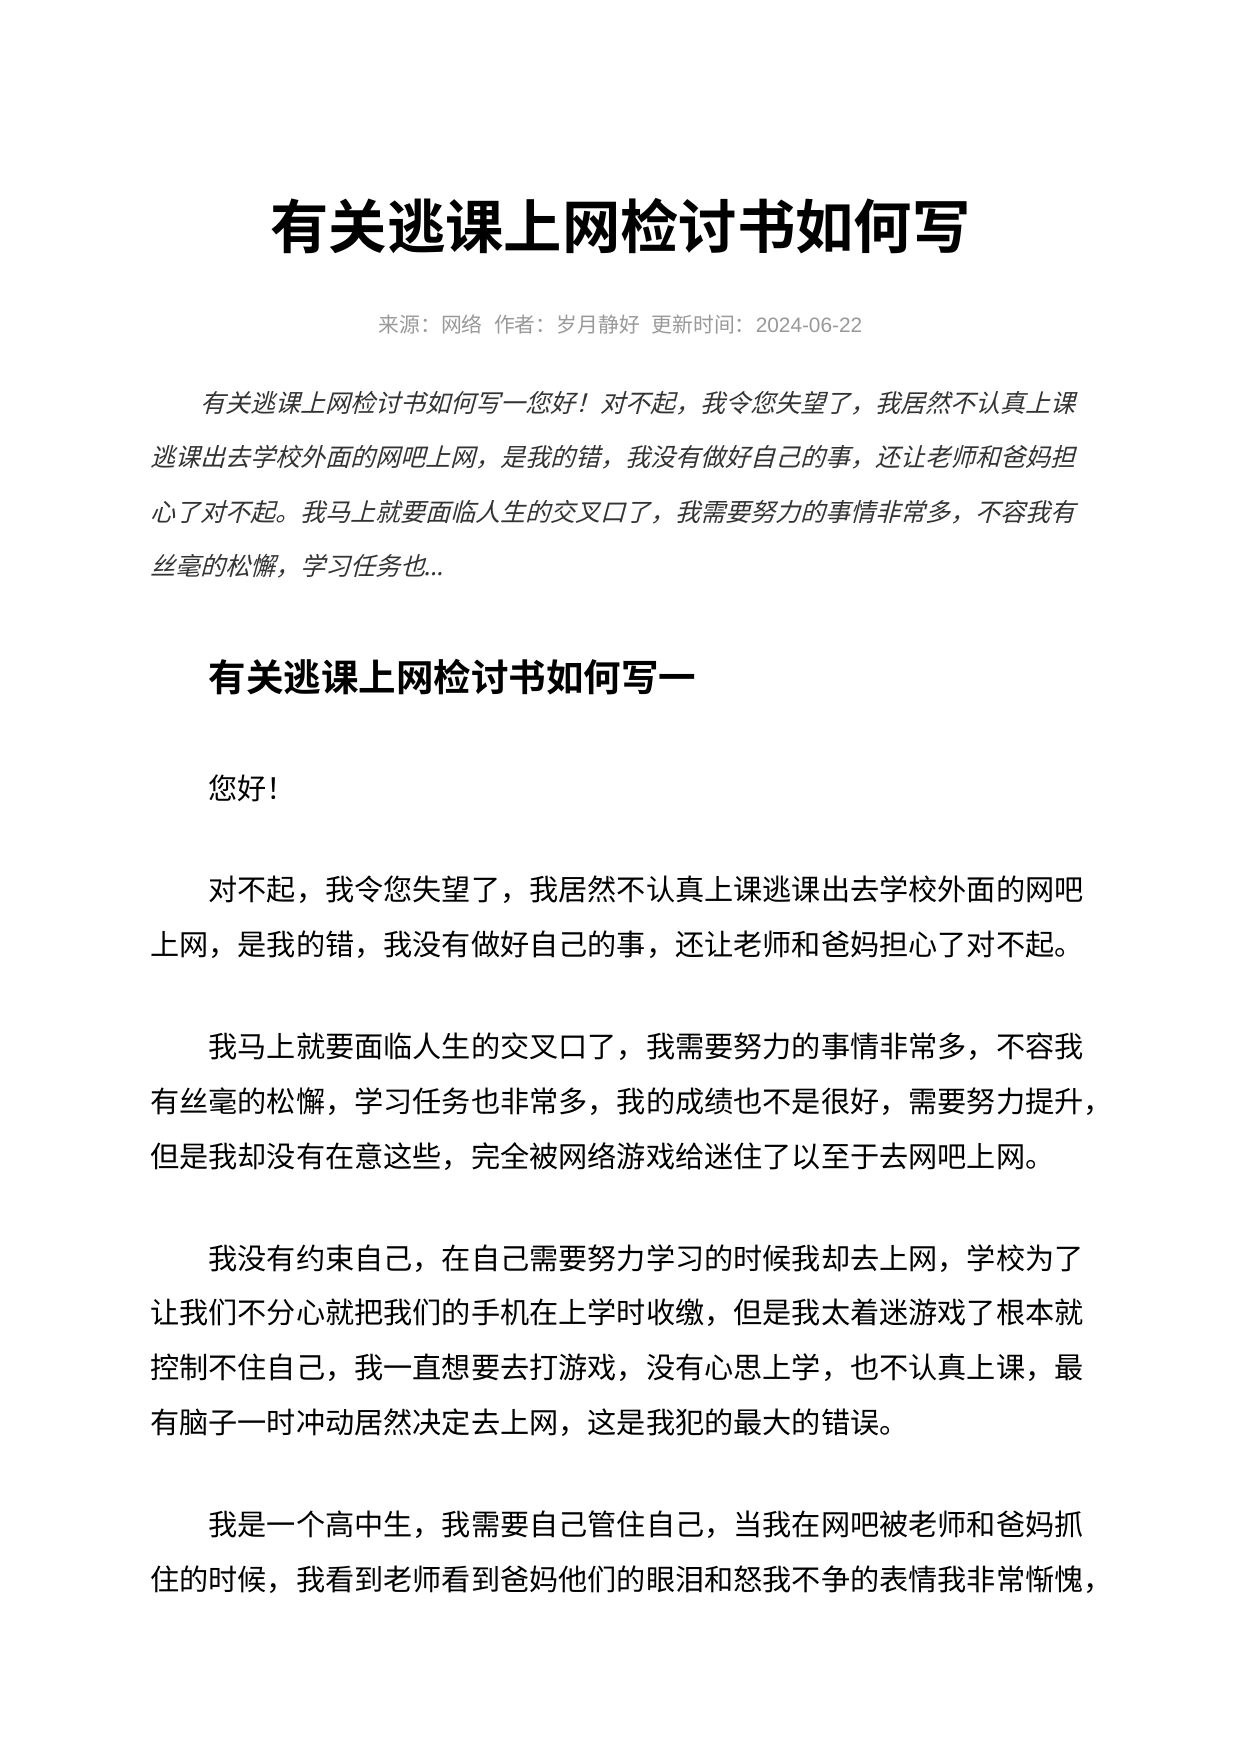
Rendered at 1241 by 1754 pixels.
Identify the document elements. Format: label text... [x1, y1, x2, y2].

text 有关逃课上网检讨书如何写一 [150, 648, 1090, 702]
subtitle 有关逃课上网检讨书如何写 [150, 181, 1090, 266]
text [150, 1502, 1090, 1599]
text 我没有约束自己，在自己需要努力学习的时候我却去上网，学校为了让我们不分心就把我们的手机在上学时收缴，但是我太着迷游戏了根本就控制不住自己，我一直想要去打游戏，没有心思上学，也不认真上课，最有脑子一时冲动居然决定去上网，这是我犯的最大的错误。 [150, 1235, 1090, 1442]
text 有关逃课上网检讨书如何写一您好！对不起，我令您失望了，我居然不认真上课逃课出去学校外面的网吧上网，是我的错，我没有做好自己的事，还让老师和爸妈担心了对不起。我马上就要面临人生的交叉口了，我需要努力的事情非常多，不容我有丝毫的松懈，学习任务也... [150, 383, 1090, 583]
text 我马上就要面临人生的交叉口了，我需要努力的事情非常多，不容我有丝毫的松懈，学习任务也非常多，我的成绩也不是很好，需要努力提升，但是我却没有在意这些，完全被网络游戏给迷住了以至于去网吧上网。 [150, 1024, 1090, 1176]
text 对不起，我令您失望了，我居然不认真上课逃课出去学校外面的网吧上网，是我的错，我没有做好自己的事，还让老师和爸妈担心了对不起。 [150, 867, 1090, 964]
text 您好！ [150, 765, 1090, 807]
text 来源：网络 作者：岁月静好 更新时间：2024-06-22 [150, 313, 1090, 337]
